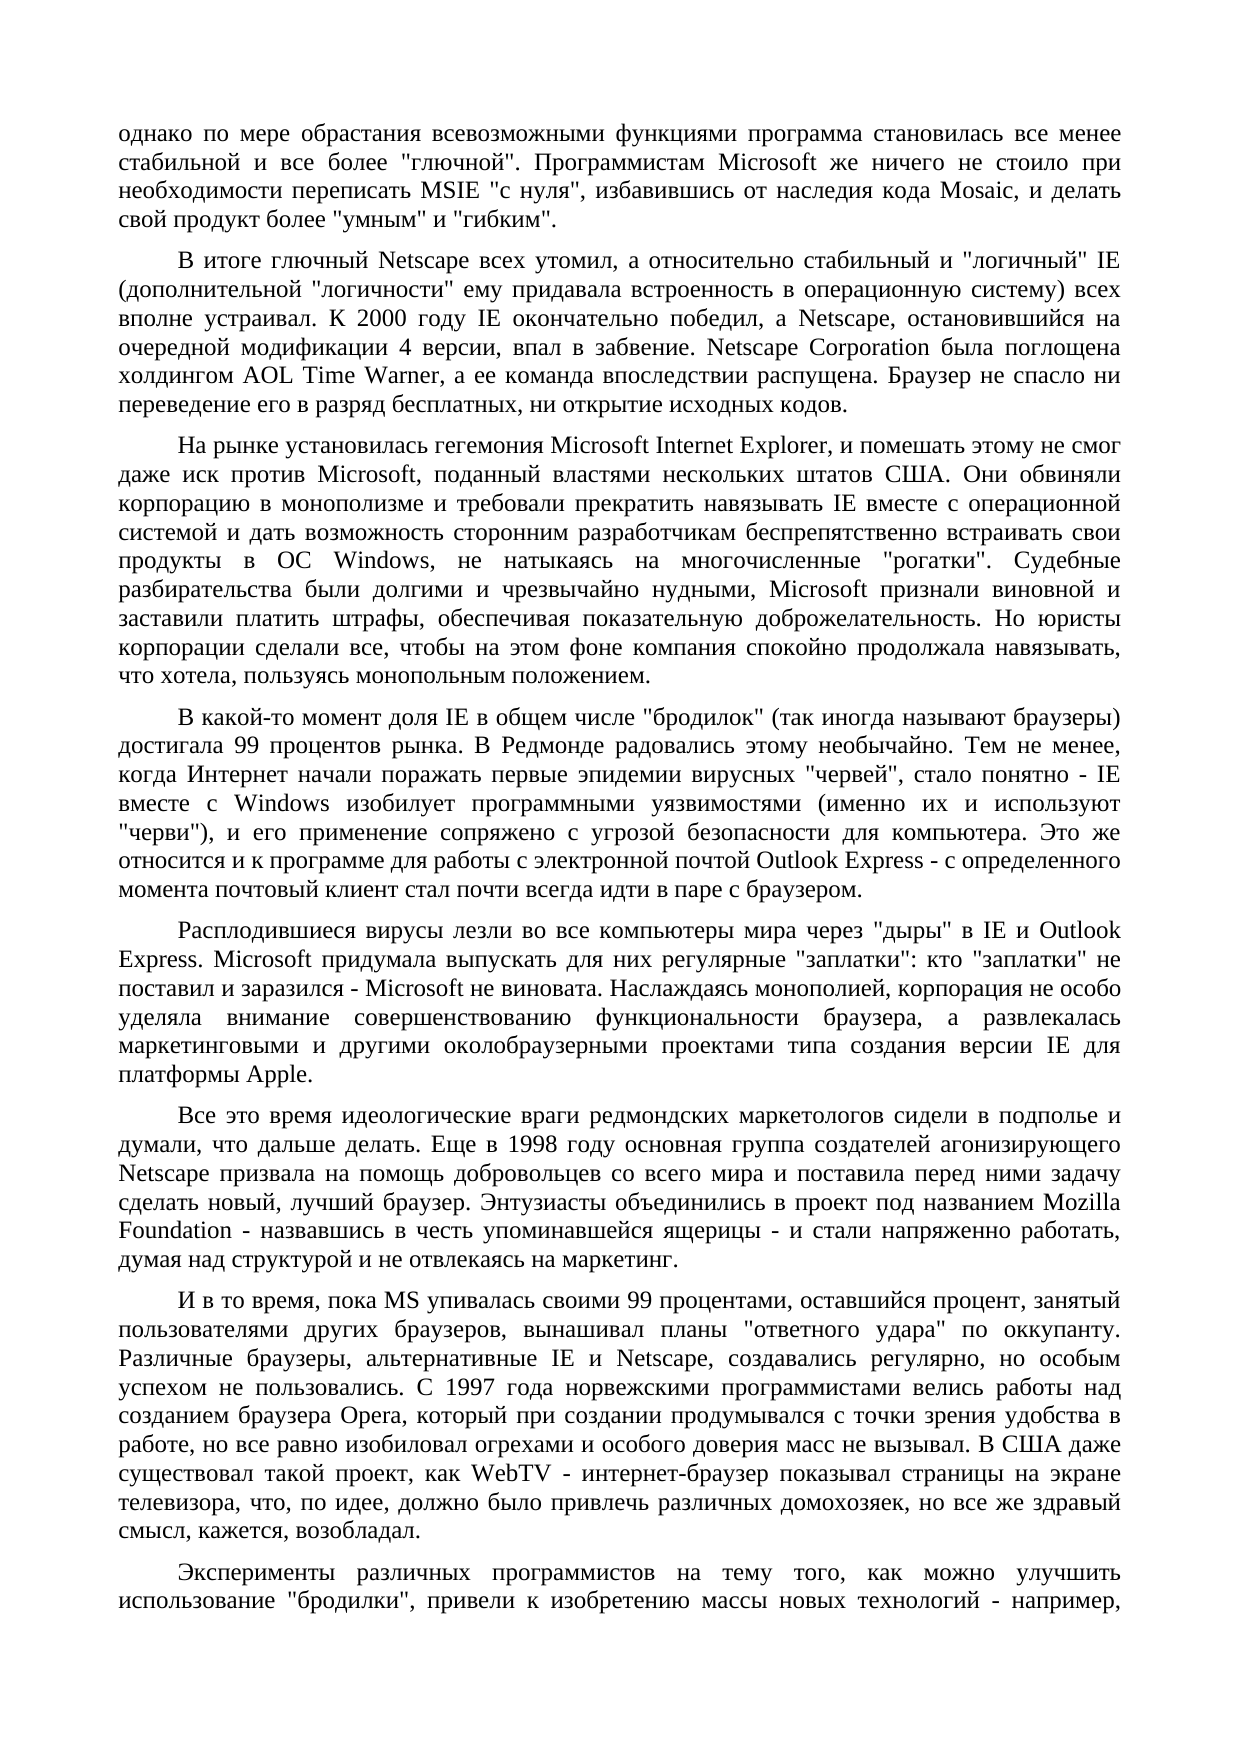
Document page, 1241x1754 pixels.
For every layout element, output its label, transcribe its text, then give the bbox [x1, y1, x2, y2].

text Все это время идеологические враги редмондских маркетологов сидели в подполье и думали, что дальше делать. Еще в 1998 году основная группа создателей агонизирующего Netscape призвала на помощь добровольцев со всего мира и поставила перед ними задачу сделать новый, лучший браузер. Энтузиасты объединились в проект под названием Mozilla Foundation - назвавшись в честь упоминавшейся ящерицы - и стали напряженно работать, думая над структурой и не отвлекаясь на маркетинг. [118, 1101, 1122, 1273]
text Расплодившиеся вирусы лезли во все компьютеры мира через "дыры" в IE и Outlook Express. Microsoft придумала выпускать для них регулярные "заплатки": кто "заплатки" не поставил и заразился - Microsoft не виновата. Наслаждаясь монополией, корпорация не особо уделяла внимание совершенствованию функциональности браузера, а развлекалась маркетинговыми и другими околобраузерными проектами типа создания версии IE для платформы Apple. [118, 916, 1122, 1088]
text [118, 1557, 1122, 1614]
text На рынке установилась гегемония Microsoft Internet Explorer, и помешать этому не смог даже иск против Microsoft, поданный властями нескольких штатов США. Они обвиняли корпорацию в монополизме и требовали прекратить навязывать IE вместе с операционной системой и дать возможность сторонним разработчикам беспрепятственно встраивать свои продукты в ОС Windows, не натыкаясь на многочисленные "рогатки". Судебные разбирательства были долгими и чрезвычайно нудными, Microsoft признали виновной и заставили платить штрафы, обеспечивая показательную доброжелательность. Но юристы корпорации сделали все, чтобы на этом фоне компания спокойно продолжала навязывать, что хотела, пользуясь монопольным положением. [118, 431, 1122, 689]
text В какой-то момент доля IE в общем числе "бродилок" (так иногда называют браузеры) достигала 99 процентов рынка. В Редмонде радовались этому необычайно. Тем не менее, когда Интернет начали поражать первые эпидемии вирусных "червей", стало понятно - IE вместе с Windows изобилует программными уязвимостями (именно их и используют "черви"), и его применение сопряжено с угрозой безопасности для компьютера. Это же относится и к программе для работы с электронной почтой Outlook Express - с определенного момента почтовый клиент стал почти всегда идти в паре с браузером. [118, 702, 1122, 903]
text И в то время, пока MS упивалась своими 99 процентами, оставшийся процент, занятый пользователями других браузеров, вынашивал планы "ответного удара" по оккупанту. Различные браузеры, альтернативные IE и Netscape, создавались регулярно, но особым успехом не пользовались. С 1997 года норвежскими программистами велись работы над созданием браузера Opera, который при создании продумывался с точки зрения удобства в работе, но все равно изобиловал огрехами и особого доверия масс не вызывал. В США даже существовал такой проект, как WebTV - интернет-браузер показывал страницы на экране телевизора, что, по идее, должно было привлечь различных домохозяек, но все же здравый смысл, кажется, возобладал. [118, 1286, 1122, 1544]
text В итоге глючный Netscape всех утомил, а относительно стабильный и "логичный" IE (дополнительной "логичности" ему придавала встроенность в операционную систему) всех вполне устраивал. К 2000 году IE окончательно победил, а Netscape, остановившийся на очередной модификации 4 версии, впал в забвение. Netscape Corporation была поглощена холдингом AOL Time Warner, а ее команда впоследствии распущена. Браузер не спасло ни переведение его в разряд бесплатных, ни открытие исходных кодов. [118, 246, 1122, 418]
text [118, 118, 1122, 233]
